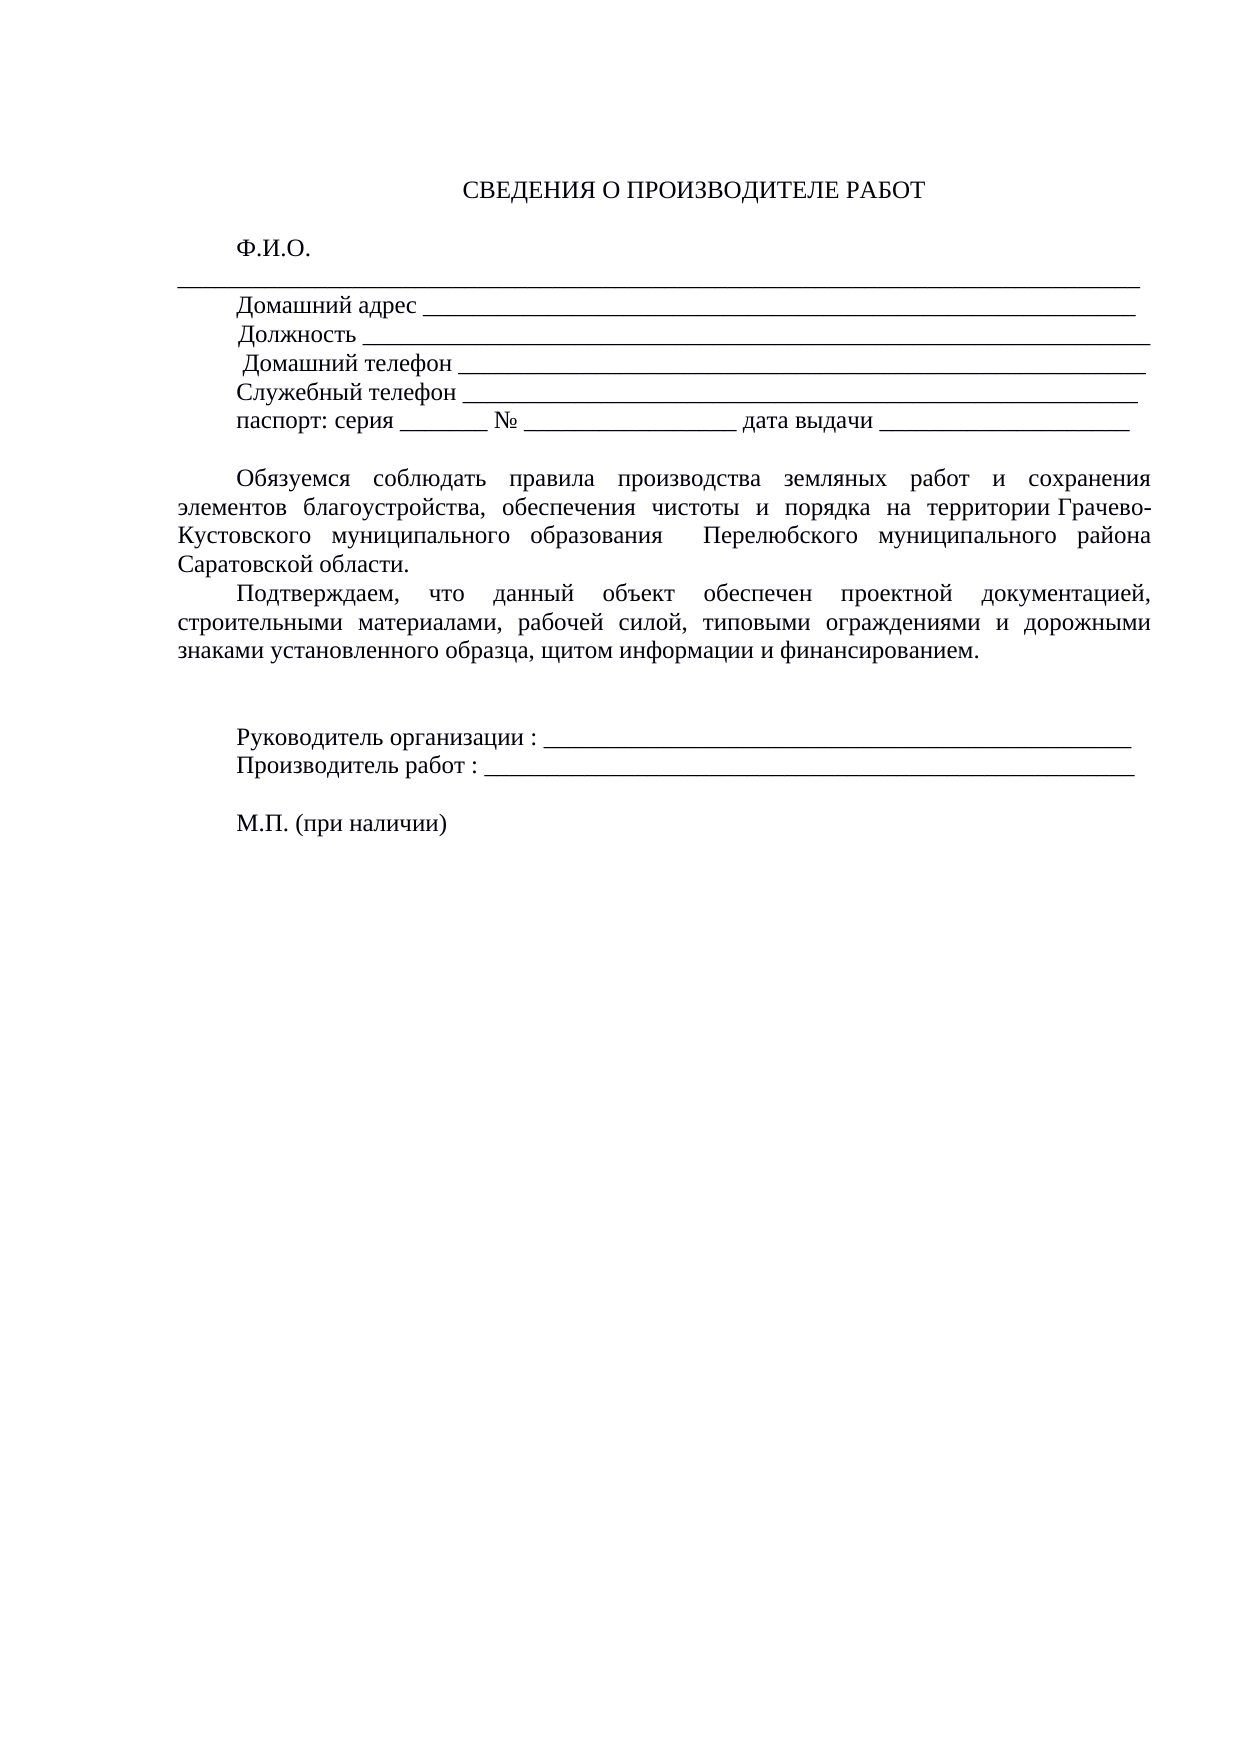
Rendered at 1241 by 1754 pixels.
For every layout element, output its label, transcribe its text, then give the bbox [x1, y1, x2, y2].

text Должность _______________________________________________________________ [177, 319, 1152, 348]
text паспорт: серия _______ № _________________ дата выдачи ____________________ [177, 406, 1152, 434]
text Служебный телефон ______________________________________________________ [177, 377, 1152, 406]
text Руководитель организации : _______________________________________________ [177, 722, 1152, 751]
text Производитель работ : ____________________________________________________ [177, 751, 1152, 779]
text СВЕДЕНИЯ О ПРОИЗВОДИТЕЛЕ РАБОТ [177, 176, 1152, 204]
text Обязуемся соблюдать правила производства земляных работ и сохранения элементов благоустройства, обеспечения чистоты и порядка на территории Грачево-Кустовского муниципального образования Перелюбского муниципального района Саратовской области. [177, 463, 1152, 578]
text М.П. (при наличии) [177, 808, 1152, 837]
text Домашний телефон _______________________________________________________ [177, 348, 1152, 377]
text Подтверждаем, что данный объект обеспечен проектной документацией, строительными материалами, рабочей силой, типовыми ограждениями и дорожными знаками установленного образца, щитом информации и финансированием. [177, 578, 1152, 664]
text Домашний адрес _________________________________________________________ [177, 291, 1152, 319]
text Ф.И.О. _____________________________________________________________________________ [177, 233, 1152, 291]
